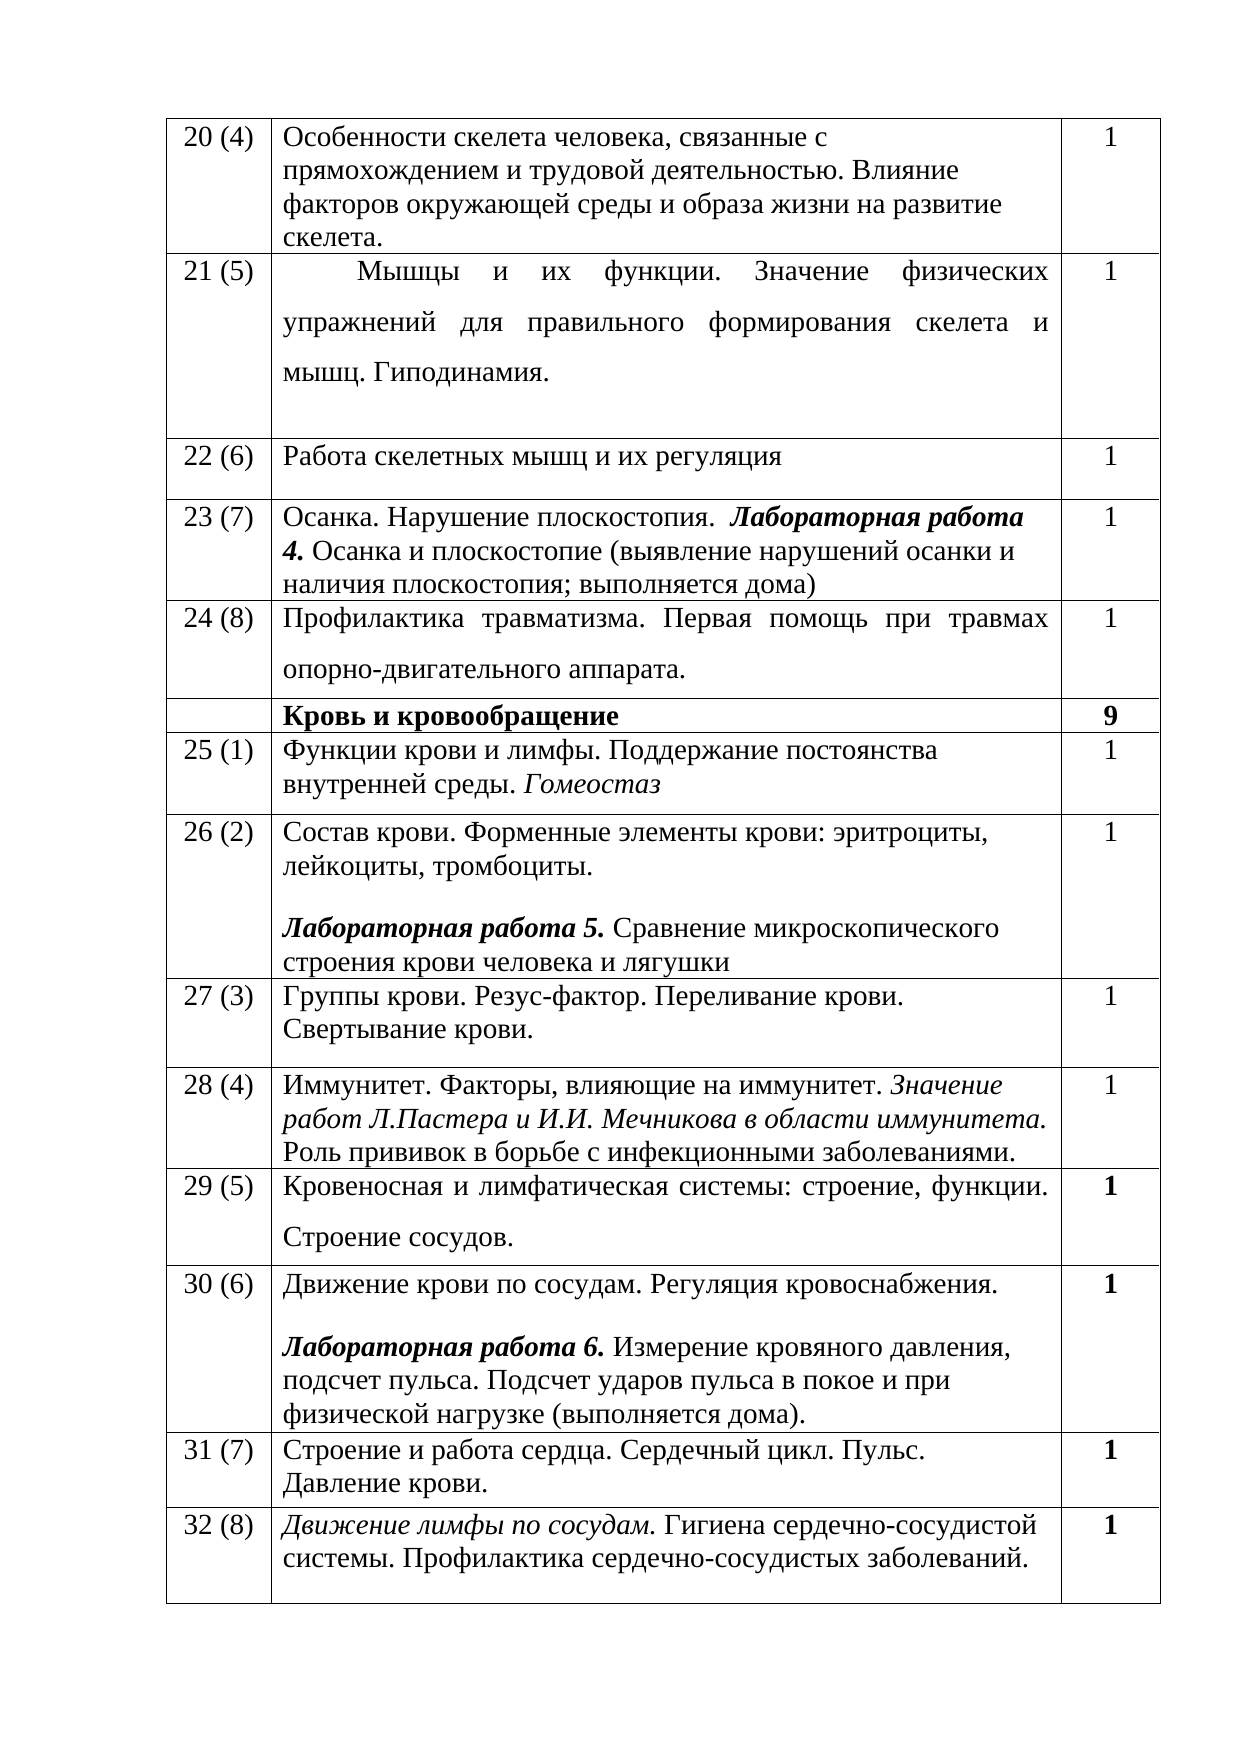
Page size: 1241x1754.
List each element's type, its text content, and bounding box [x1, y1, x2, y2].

table_cell Движение крови по сосудам. Регуляция кровоснабжения. Лабораторная работа 6. Измерение кровяного давления, подсчет пульса. Подсчет ударов пульса в покое и при физической нагрузке (выполняется дома). [272, 1266, 1061, 1432]
table_cell 1 [1062, 732, 1160, 814]
table_cell Мышцы и их функции. Значение физических упражнений для правильного формирования скелета и мышц. Гиподинамия. [272, 254, 1061, 438]
table_cell 1 [1062, 1168, 1160, 1265]
table_cell 1 [1062, 499, 1160, 600]
table_cell 24 (8) [167, 601, 271, 698]
table_cell 22 (6) [167, 439, 271, 499]
table_cell 32 (8) [167, 1508, 271, 1603]
table_cell [167, 699, 271, 732]
table_cell 30 (6) [167, 1266, 271, 1432]
table_cell Осанка. Нарушение плоскостопия. Лабораторная работа 4. Осанка и плоскостопие (выявление нарушений осанки и наличия плоскостопия; выполняется дома) [272, 500, 1061, 600]
table_cell Иммунитет. Факторы, влияющие на иммунитет. Значение работ Л.Пастера и И.И. Мечникова в области иммунитета. Роль прививок в борьбе с инфекционными заболеваниями. [272, 1068, 1061, 1168]
table_cell 1 [1062, 1265, 1160, 1432]
table_cell 26 (2) [167, 815, 271, 978]
table_cell 9 [1062, 698, 1160, 732]
table_cell 1 [1062, 978, 1160, 1067]
table_cell 31 (7) [167, 1433, 271, 1506]
table_cell 20 (4) [167, 119, 271, 253]
table_cell Кровеносная и лимфатическая системы: строение, функции. Строение сосудов. [272, 1169, 1061, 1265]
table_cell Работа скелетных мышц и их регуляция [272, 439, 1061, 499]
table_cell 1 [1062, 438, 1160, 499]
table_cell Состав крови. Форменные элементы крови: эритроциты, лейкоциты, тромбоциты. Лабораторная работа 5. Сравнение микроскопического строения крови человека и лягушки [272, 815, 1061, 978]
table_cell 1 [1062, 600, 1160, 698]
table_cell Группы крови. Резус-фактор. Переливание крови. Свертывание крови. [272, 979, 1061, 1067]
table_cell 23 (7) [167, 500, 271, 600]
table_cell 29 (5) [167, 1169, 271, 1265]
table_cell 27 (3) [167, 979, 271, 1067]
table_cell 1 [1062, 119, 1160, 253]
table_cell 28 (4) [167, 1068, 271, 1168]
table_cell Движение лимфы по сосудам. Гигиена сердечно-сосудистой системы. Профилактика сердечно-сосудистых заболеваний. [272, 1508, 1061, 1603]
table_cell Кровь и кровообращение [272, 699, 1061, 732]
table_cell Особенности скелета человека, связанные с прямохождением и трудовой деятельностью. Влияние факторов окружающей среды и образа жизни на развитие скелета. [272, 119, 1061, 253]
table_cell Профилактика травматизма. Первая помощь при травмах опорно-двигательного аппарата. [272, 601, 1061, 698]
table_cell 1 [1062, 1067, 1160, 1168]
table_cell 1 [1062, 814, 1160, 978]
table_cell 1 [1062, 253, 1160, 438]
table_cell 25 (1) [167, 733, 271, 814]
table_cell 1 [1062, 1506, 1160, 1603]
table_cell 21 (5) [167, 254, 271, 438]
table_cell 1 [1062, 1432, 1160, 1506]
table_cell Функции крови и лимфы. Поддержание постоянства внутренней среды. Гомеостаз [272, 733, 1061, 814]
table_cell Строение и работа сердца. Сердечный цикл. Пульс. Давление крови. [272, 1433, 1061, 1506]
